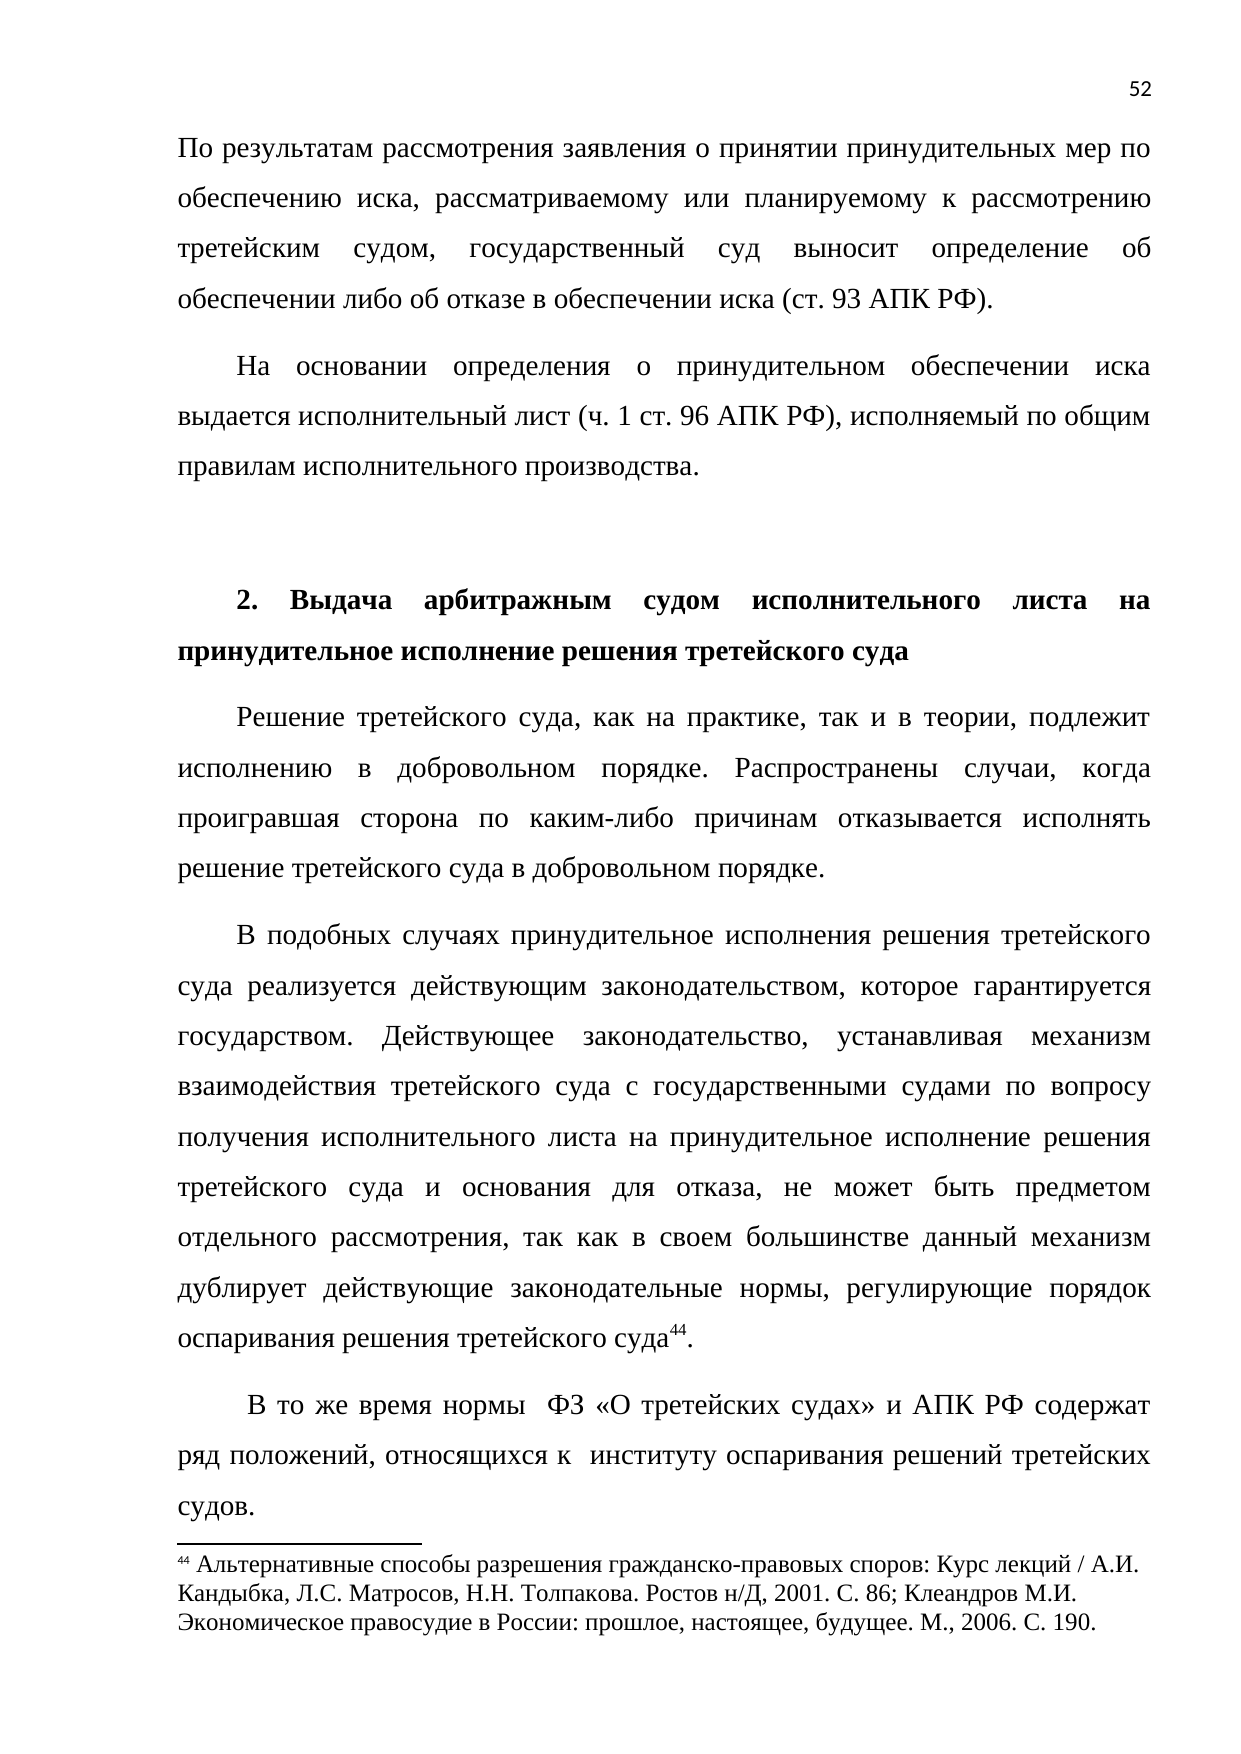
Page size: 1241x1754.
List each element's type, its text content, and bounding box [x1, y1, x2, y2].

text В то же время нормы ФЗ «О третейских судах» и АПК РФ содержат ряд положений, относящихся к институту оспаривания решений третейских судов. [177, 1387, 1152, 1521]
text На основании определения о принудительном обеспечении иска выдается исполнительный лист (ч. 1 ст. 96 АПК РФ), исполняемый по общим правилам исполнительного производства. [177, 348, 1152, 482]
text 2. Выдача арбитражным судом исполнительного листа на принудительное исполнение решения третейского суда [177, 582, 1152, 666]
text В подобных случаях принудительное исполнения решения третейского суда реализуется действующим законодательством, которое гарантируется государством. Действующее законодательство, устанавливая механизм взаимодействия третейского суда с государственными судами по вопросу получения исполнительного листа на принудительное исполнение решения третейского суда и основания для отказа, не может быть предметом отдельного рассмотрения, так как в своем большинстве данный механизм дублирует действующие законодательные нормы, регулирующие порядок оспаривания решения третейского суда. [177, 917, 1152, 1353]
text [177, 130, 1152, 314]
text Решение третейского суда, как на практике, так и в теории, подлежит исполнению в добровольном порядке. Распространены случаи, когда проигравшая сторона по каким-либо причинам отказывается исполнять решение третейского суда в добровольном порядке. [177, 699, 1152, 884]
